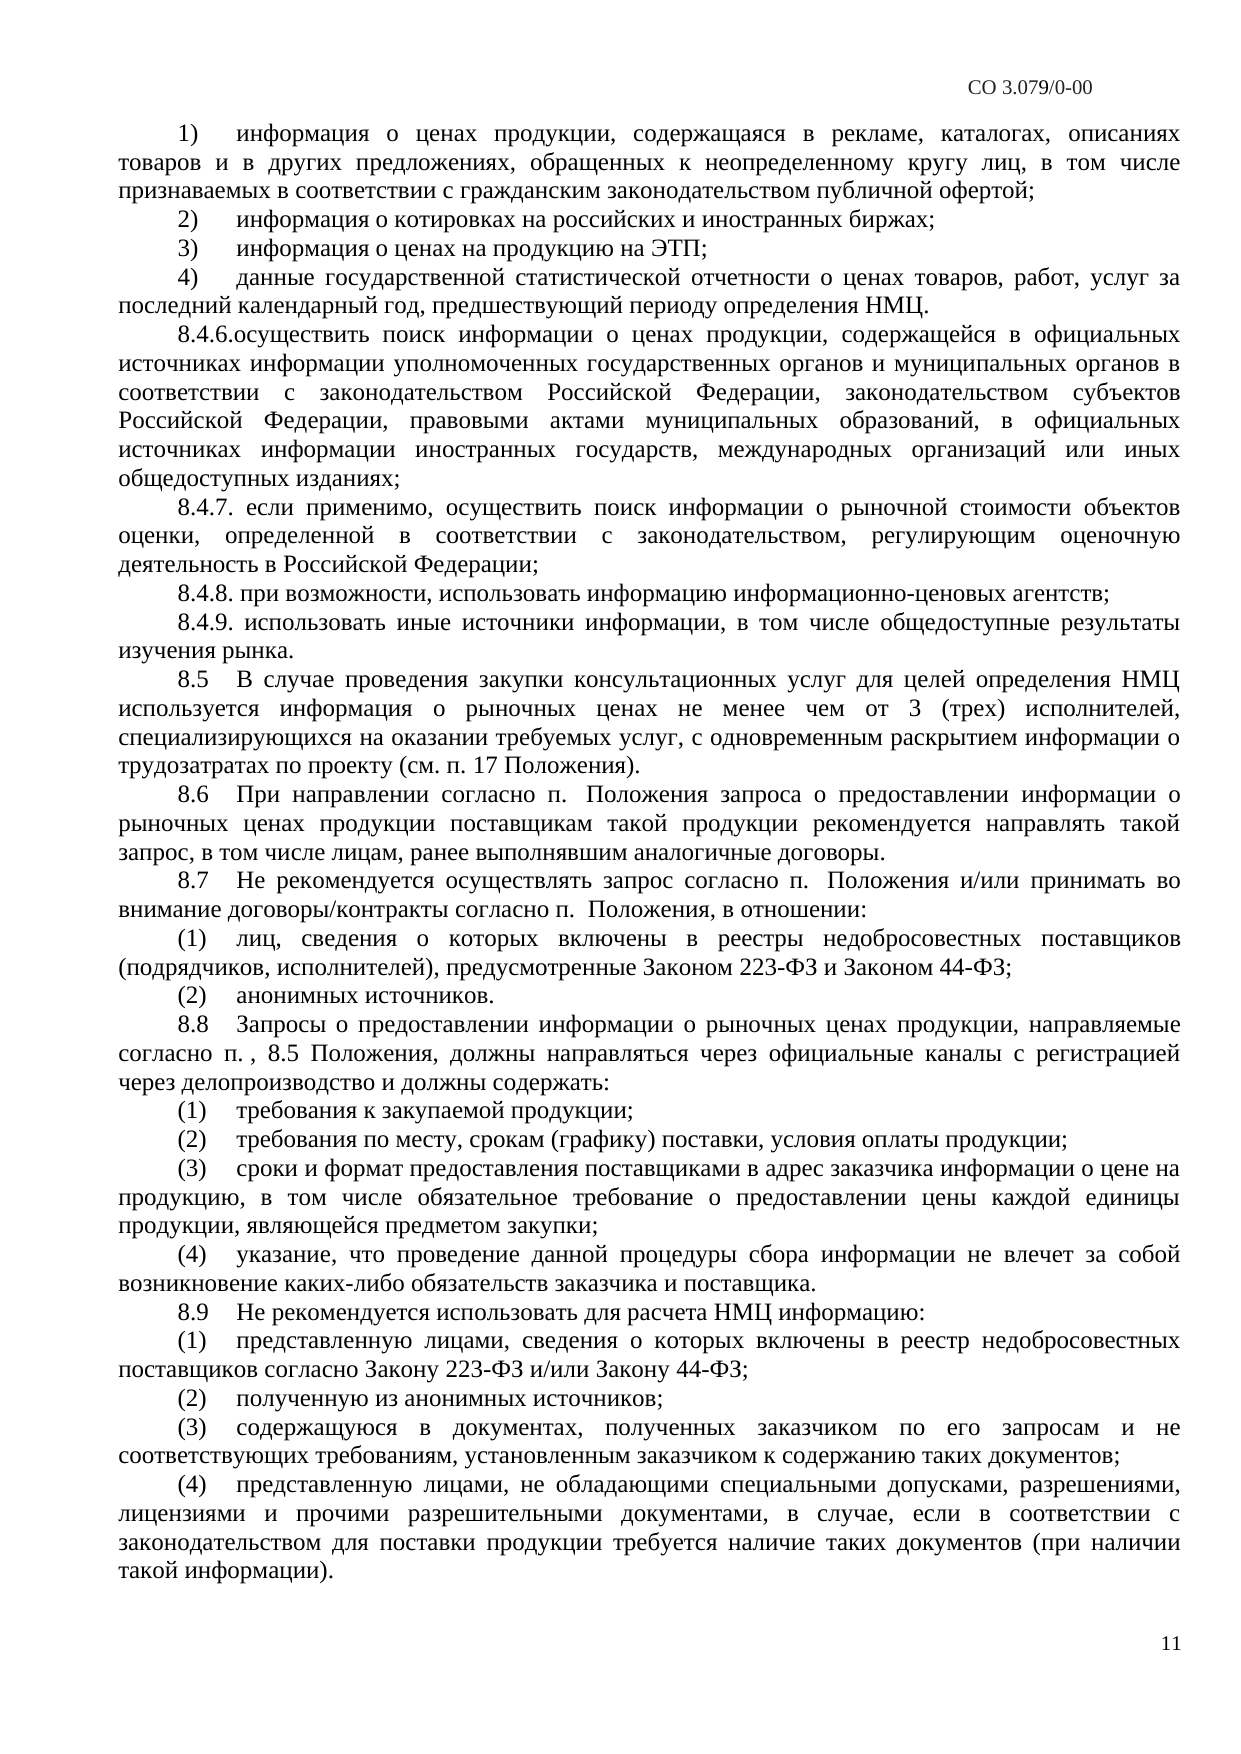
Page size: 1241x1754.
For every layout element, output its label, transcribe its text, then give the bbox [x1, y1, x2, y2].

list информация о ценах продукции, содержащаяся в рекламе, каталогах, описаниях товаров и в других предложениях, обращенных к неопределенному кругу лиц, в том числе признаваемых в соответствии с гражданским законодательством публичной офертой; [118, 118, 1181, 204]
text 8.4.6.осуществить поиск информации о ценах продукции, содержащейся в официальных источниках информации уполномоченных государственных органов и муниципальных органов в соответствии с законодательством Российской Федерации, законодательством субъектов Российской Федерации, правовыми актами муниципальных образований, в официальных источниках информации иностранных государств, международных организаций или иных общедоступных изданиях; [118, 319, 1181, 492]
list содержащуюся в документах, полученных заказчиком по его запросам и не соответствующих требованиям, установленным заказчиком к содержанию таких документов; [118, 1412, 1181, 1469]
text 8.4.7. если применимо, осуществить поиск информации о рыночной стоимости объектов оценки, определенной в соответствии с законодательством, регулирующим оценочную деятельность в Российской Федерации; [118, 492, 1181, 578]
list Не рекомендуется осуществлять запрос согласно п. 0 Положения и/или принимать во внимание договоры/контракты согласно п. 0 Положения, в отношении: [118, 866, 1181, 923]
list сроки и формат предоставления поставщиками в адрес заказчика информации о цене на продукцию, в том числе обязательное требование о предоставлении цены каждой единицы продукции, являющейся предметом закупки; [118, 1153, 1181, 1239]
list данные государственной статистической отчетности о ценах товаров, работ, услуг за последний календарный год, предшествующий периоду определения НМЦ. [118, 262, 1181, 319]
list информация о ценах на продукцию на ЭТП; [118, 233, 1181, 262]
list В случае проведения закупки консультационных услуг для целей определения НМЦ используется информация о рыночных ценах не менее чем от 3 (трех) исполнителей, специализирующихся на оказании требуемых услуг, с одновременным раскрытием информации о трудозатратах по проекту (см. п. 17 Положения). [118, 664, 1181, 779]
list представленную лицами, не обладающими специальными допусками, разрешениями, лицензиями и прочими разрешительными документами, в случае, если в соответствии с законодательством для поставки продукции требуется наличие таких документов (при наличии такой информации). [118, 1469, 1181, 1584]
list указание, что проведение данной процедуры сбора информации не влечет за собой возникновение каких-либо обязательств заказчика и поставщика. [118, 1239, 1181, 1297]
list полученную из анонимных источников; [118, 1383, 1181, 1412]
list информация о котировках на российских и иностранных биржах; [118, 204, 1181, 233]
text 8.4.8. при возможности, использовать информацию информационно-ценовых агентств; [118, 578, 1181, 607]
list лиц, сведения о которых включены в реестры недобросовестных поставщиков (подрядчиков, исполнителей), предусмотренные Законом 223-ФЗ и Законом 44-ФЗ; [118, 923, 1181, 981]
list Запросы о предоставлении информации о рыночных ценах продукции, направляемые согласно п. 0, 8.5 Положения, должны направляться через официальные каналы с регистрацией через делопроизводство и должны содержать: [118, 1009, 1181, 1096]
text 8.4.9. использовать иные источники информации, в том числе общедоступные результаты изучения рынка. [118, 607, 1181, 664]
list требования по месту, срокам (графику) поставки, условия оплаты продукции; [118, 1124, 1181, 1153]
list Не рекомендуется использовать для расчета НМЦ информацию: [118, 1297, 1181, 1326]
list требования к закупаемой продукции; [118, 1096, 1181, 1124]
list При направлении согласно п. 0 Положения запроса о предоставлении информации о рыночных ценах продукции поставщикам такой продукции рекомендуется направлять такой запрос, в том числе лицам, ранее выполнявшим аналогичные договоры. [118, 779, 1181, 866]
list анонимных источников. [118, 981, 1181, 1009]
list представленную лицами, сведения о которых включены в реестр недобросовестных поставщиков согласно Закону 223-ФЗ и/или Закону 44-ФЗ; [118, 1326, 1181, 1383]
